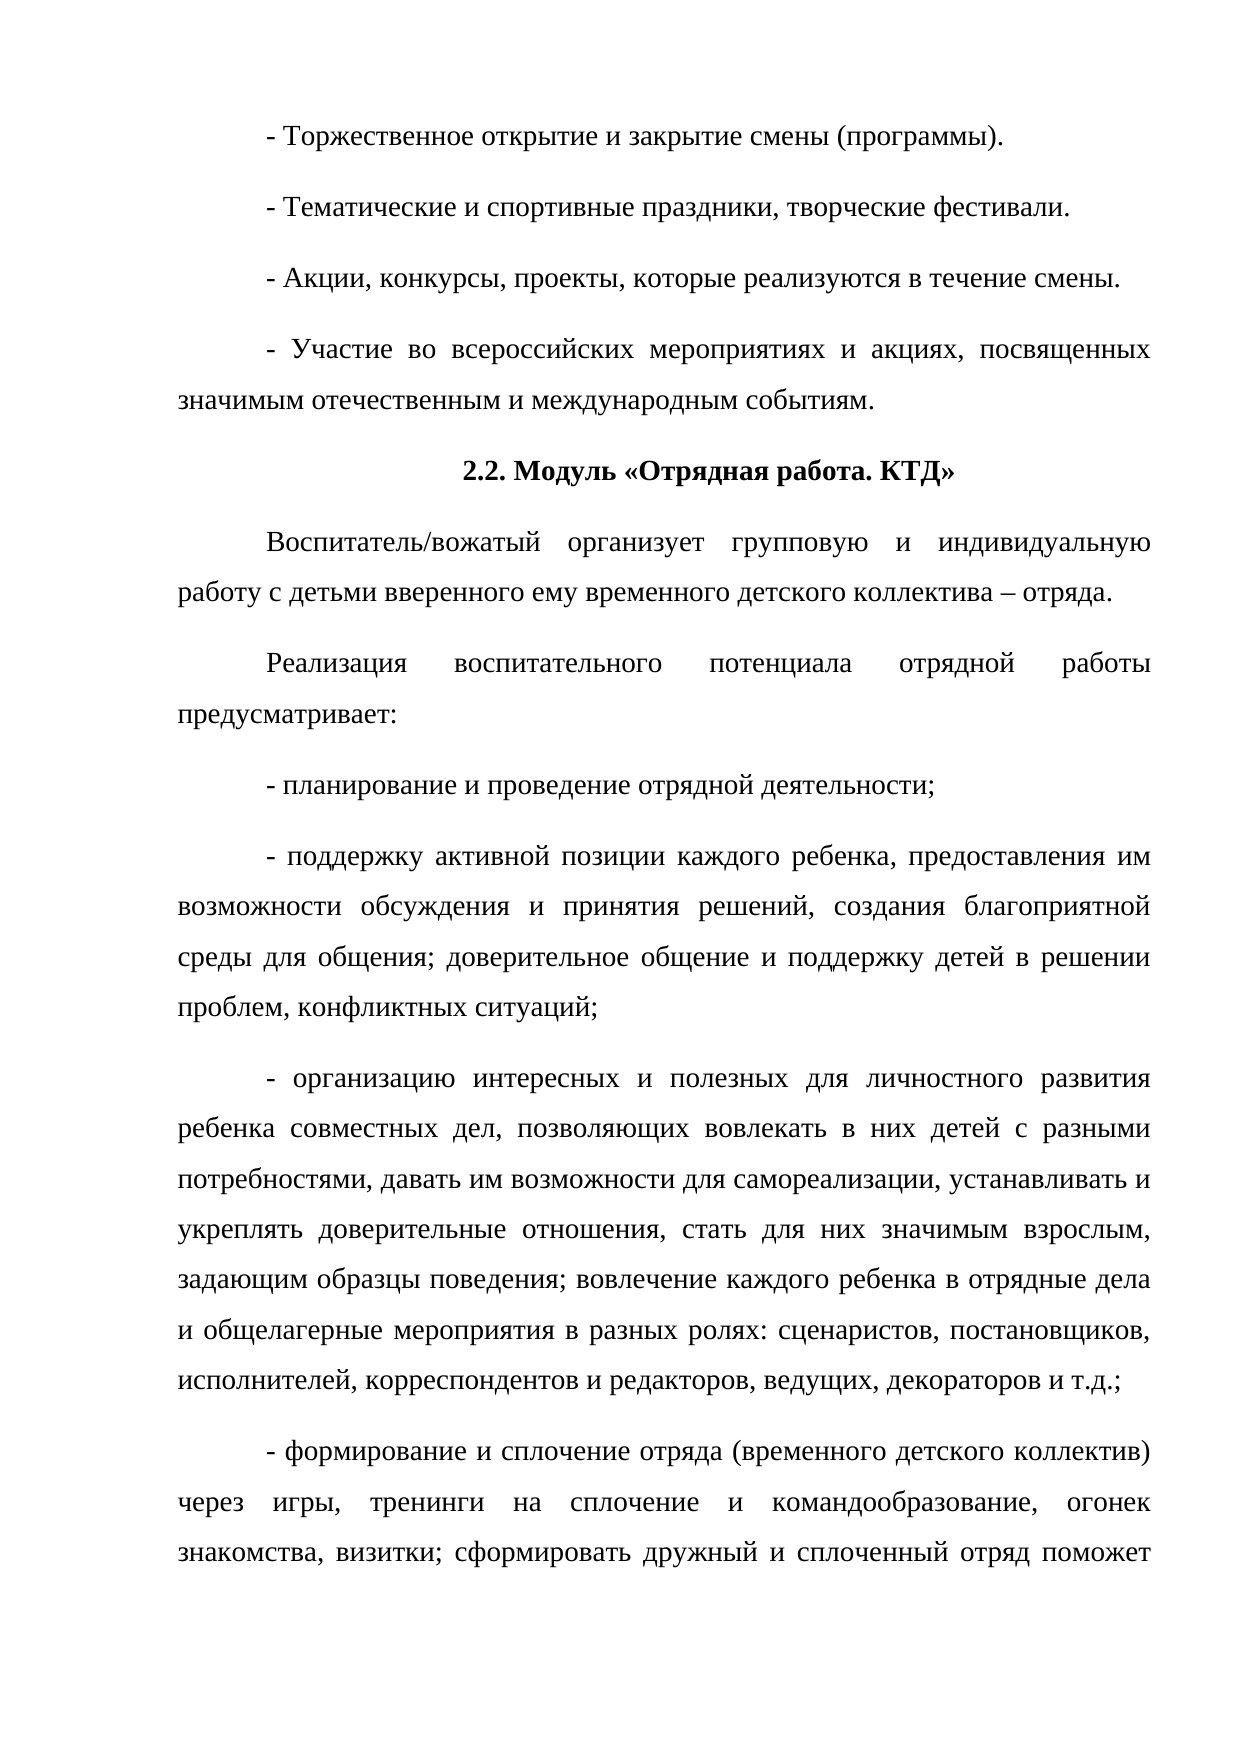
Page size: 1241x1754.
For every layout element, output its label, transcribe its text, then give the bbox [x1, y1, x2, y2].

text - поддержку активной позиции каждого ребенка, предоставления им возможности обсуждения и принятия решений, создания благоприятной среды для общения; доверительное общение и поддержку детей в решении проблем, конфликтных ситуаций; [177, 838, 1152, 1023]
text - Тематические и спортивные праздники, творческие фестивали. [177, 189, 1152, 223]
text - Участие во всероссийских мероприятиях и акциях, посвященных значимым отечественным и международным событиям. [177, 332, 1152, 415]
text - организацию интересных и полезных для личностного развития ребенка совместных дел, позволяющих вовлекать в них детей с разными потребностями, давать им возможности для самореализации, устанавливать и укреплять доверительные отношения, стать для них значимым взрослым, задающим образцы поведения; вовлечение каждого ребенка в отрядные дела и общелагерные мероприятия в разных ролях: сценаристов, постановщиков, исполнителей, корреспондентов и редакторов, ведущих, декораторов и т.д.; [177, 1060, 1152, 1396]
text - Торжественное открытие и закрытие смены (программы). [177, 118, 1152, 152]
text 2.2. Модуль «Отрядная работа. КТД» [177, 453, 1152, 487]
text - Акции, конкурсы, проекты, которые реализуются в течение смены. [177, 260, 1152, 294]
text Воспитатель/вожатый организует групповую и индивидуальную работу с детьми вверенного ему временного детского коллектива – отряда. [177, 524, 1152, 608]
text Реализация воспитательного потенциала отрядной работы предусматривает: [177, 646, 1152, 729]
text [177, 1433, 1152, 1567]
text - планирование и проведение отрядной деятельности; [177, 767, 1152, 801]
